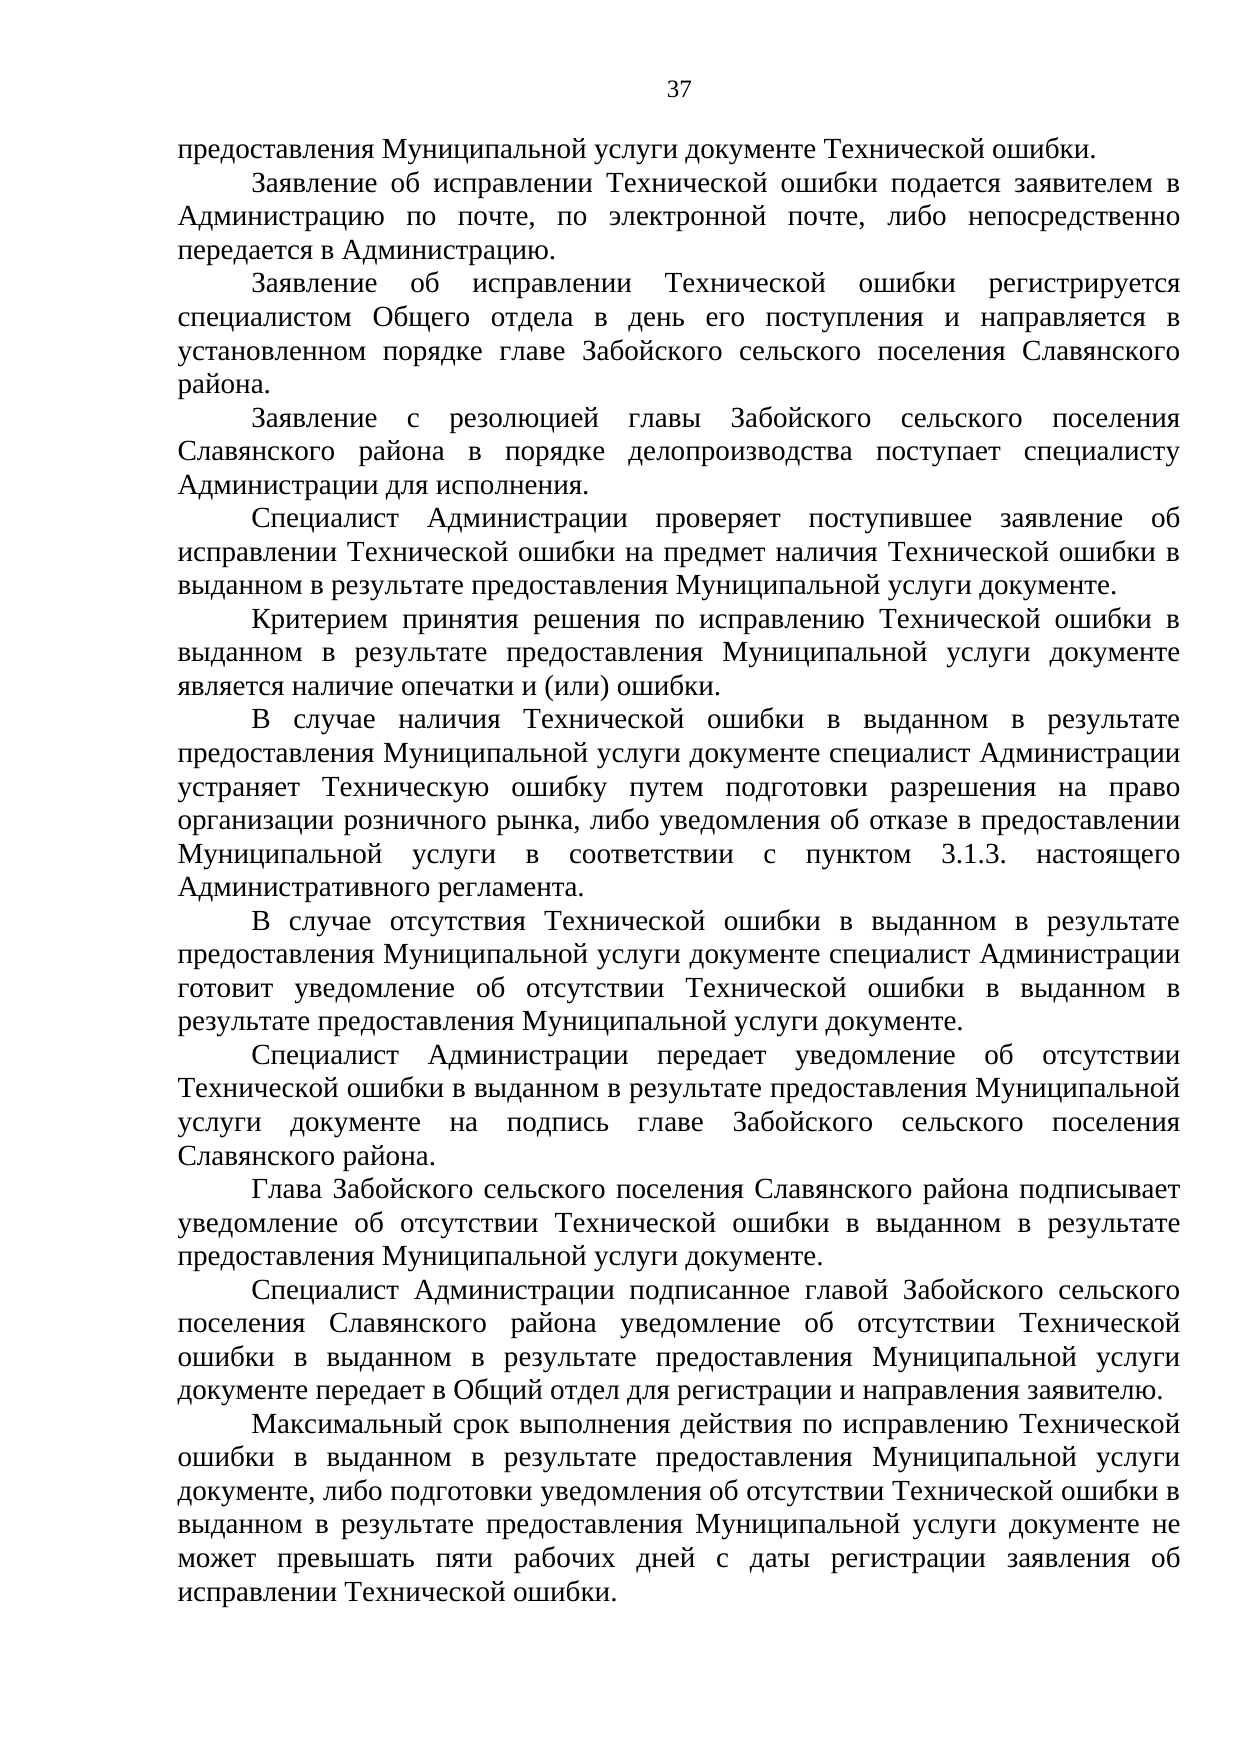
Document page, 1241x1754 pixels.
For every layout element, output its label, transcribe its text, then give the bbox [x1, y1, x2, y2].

text Заявление об исправлении Технической ошибки регистрируется специалистом Общего отдела в день его поступления и направляется в установленном порядке главе Забойского сельского поселения Славянского района. [177, 266, 1181, 400]
text Специалист Администрации проверяет поступившее заявление об исправлении Технической ошибки на предмет наличия Технической ошибки в выданном в результате предоставления Муниципальной услуги документе. [177, 500, 1181, 601]
text Специалист Администрации подписанное главой Забойского сельского поселения Славянского района уведомление об отсутствии Технической ошибки в выданном в результате предоставления Муниципальной услуги документе передает в Общий отдел для регистрации и направления заявителю. [177, 1272, 1181, 1406]
text Специалист Администрации передает уведомление об отсутствии Технической ошибки в выданном в результате предоставления Муниципальной услуги документе на подпись главе Забойского сельского поселения Славянского района. [177, 1037, 1181, 1171]
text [177, 131, 1181, 165]
text В случае наличия Технической ошибки в выданном в результате предоставления Муниципальной услуги документе специалист Администрации устраняет Техническую ошибку путем подготовки разрешения на право организации розничного рынка, либо уведомления об отказе в предоставлении Муниципальной услуги в соответствии с пунктом 3.1.3. настоящего Административного регламента. [177, 702, 1181, 903]
text Максимальный срок выполнения действия по исправлению Технической ошибки в выданном в результате предоставления Муниципальной услуги документе, либо подготовки уведомления об отсутствии Технической ошибки в выданном в результате предоставления Муниципальной услуги документе не может превышать пяти рабочих дней с даты регистрации заявления об исправлении Технической ошибки. [177, 1406, 1181, 1607]
text Критерием принятия решения по исправлению Технической ошибки в выданном в результате предоставления Муниципальной услуги документе является наличие опечатки и (или) ошибки. [177, 601, 1181, 702]
text Заявление об исправлении Технической ошибки подается заявителем в Администрацию по почте, по электронной почте, либо непосредственно передается в Администрацию. [177, 165, 1181, 266]
text Заявление с резолюцией главы Забойского сельского поселения Славянского района в порядке делопроизводства поступает специалисту Администрации для исполнения. [177, 400, 1181, 500]
text Глава Забойского сельского поселения Славянского района подписывает уведомление об отсутствии Технической ошибки в выданном в результате предоставления Муниципальной услуги документе. [177, 1171, 1181, 1272]
text В случае отсутствия Технической ошибки в выданном в результате предоставления Муниципальной услуги документе специалист Администрации готовит уведомление об отсутствии Технической ошибки в выданном в результате предоставления Муниципальной услуги документе. [177, 903, 1181, 1037]
